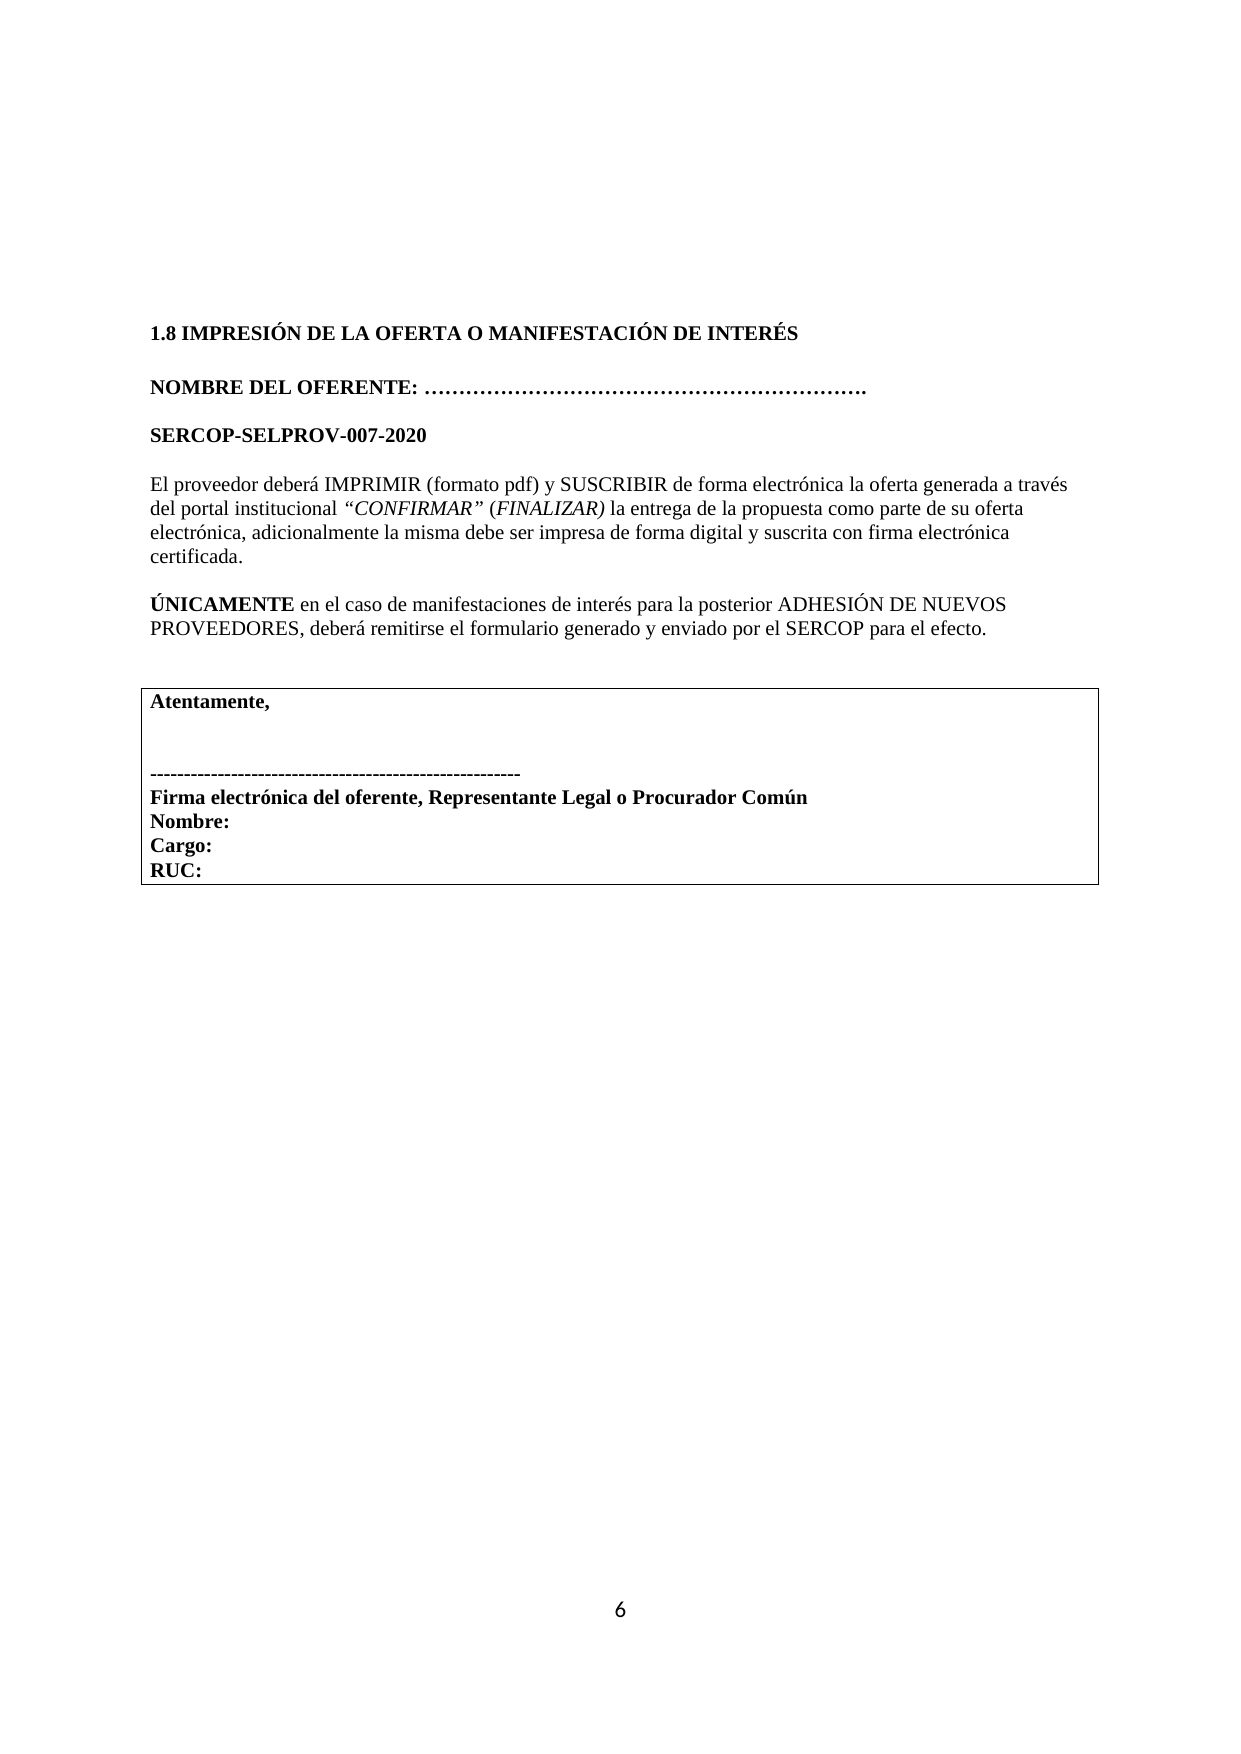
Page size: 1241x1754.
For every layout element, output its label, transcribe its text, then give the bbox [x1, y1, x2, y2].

text Atentamente, [142, 689, 1098, 713]
subtitle 1.8 IMPRESIÓN DE LA OFERTA O MANIFESTACIÓN DE INTERÉS [150, 321, 1090, 345]
text Firma electrónica del oferente, Representante Legal o Procurador Común [150, 785, 1090, 809]
text Nombre: [150, 809, 1090, 833]
text El proveedor deberá IMPRIMIR (formato pdf) y SUSCRIBIR de forma electrónica la oferta generada a través del portal institucional “CONFIRMAR” (FINALIZAR) la entrega de la propuesta como parte de su oferta electrónica, adicionalmente la misma debe ser impresa de forma digital y suscrita con firma electrónica certificada. [150, 471, 1090, 568]
text ------------------------------------------------------- [150, 761, 1090, 785]
text ÚNICAMENTE en el caso de manifestaciones de interés para la posterior ADHESIÓN DE NUEVOS PROVEEDORES, deberá remitirse el formulario generado y enviado por el SERCOP para el efecto. [150, 592, 1090, 640]
text RUC: [142, 856, 1098, 884]
text Cargo: [150, 833, 1090, 856]
text SERCOP-SELPROV-007-2020 [150, 423, 1090, 447]
text NOMBRE DEL OFERENTE: ………………………………………………………. [150, 375, 1090, 399]
